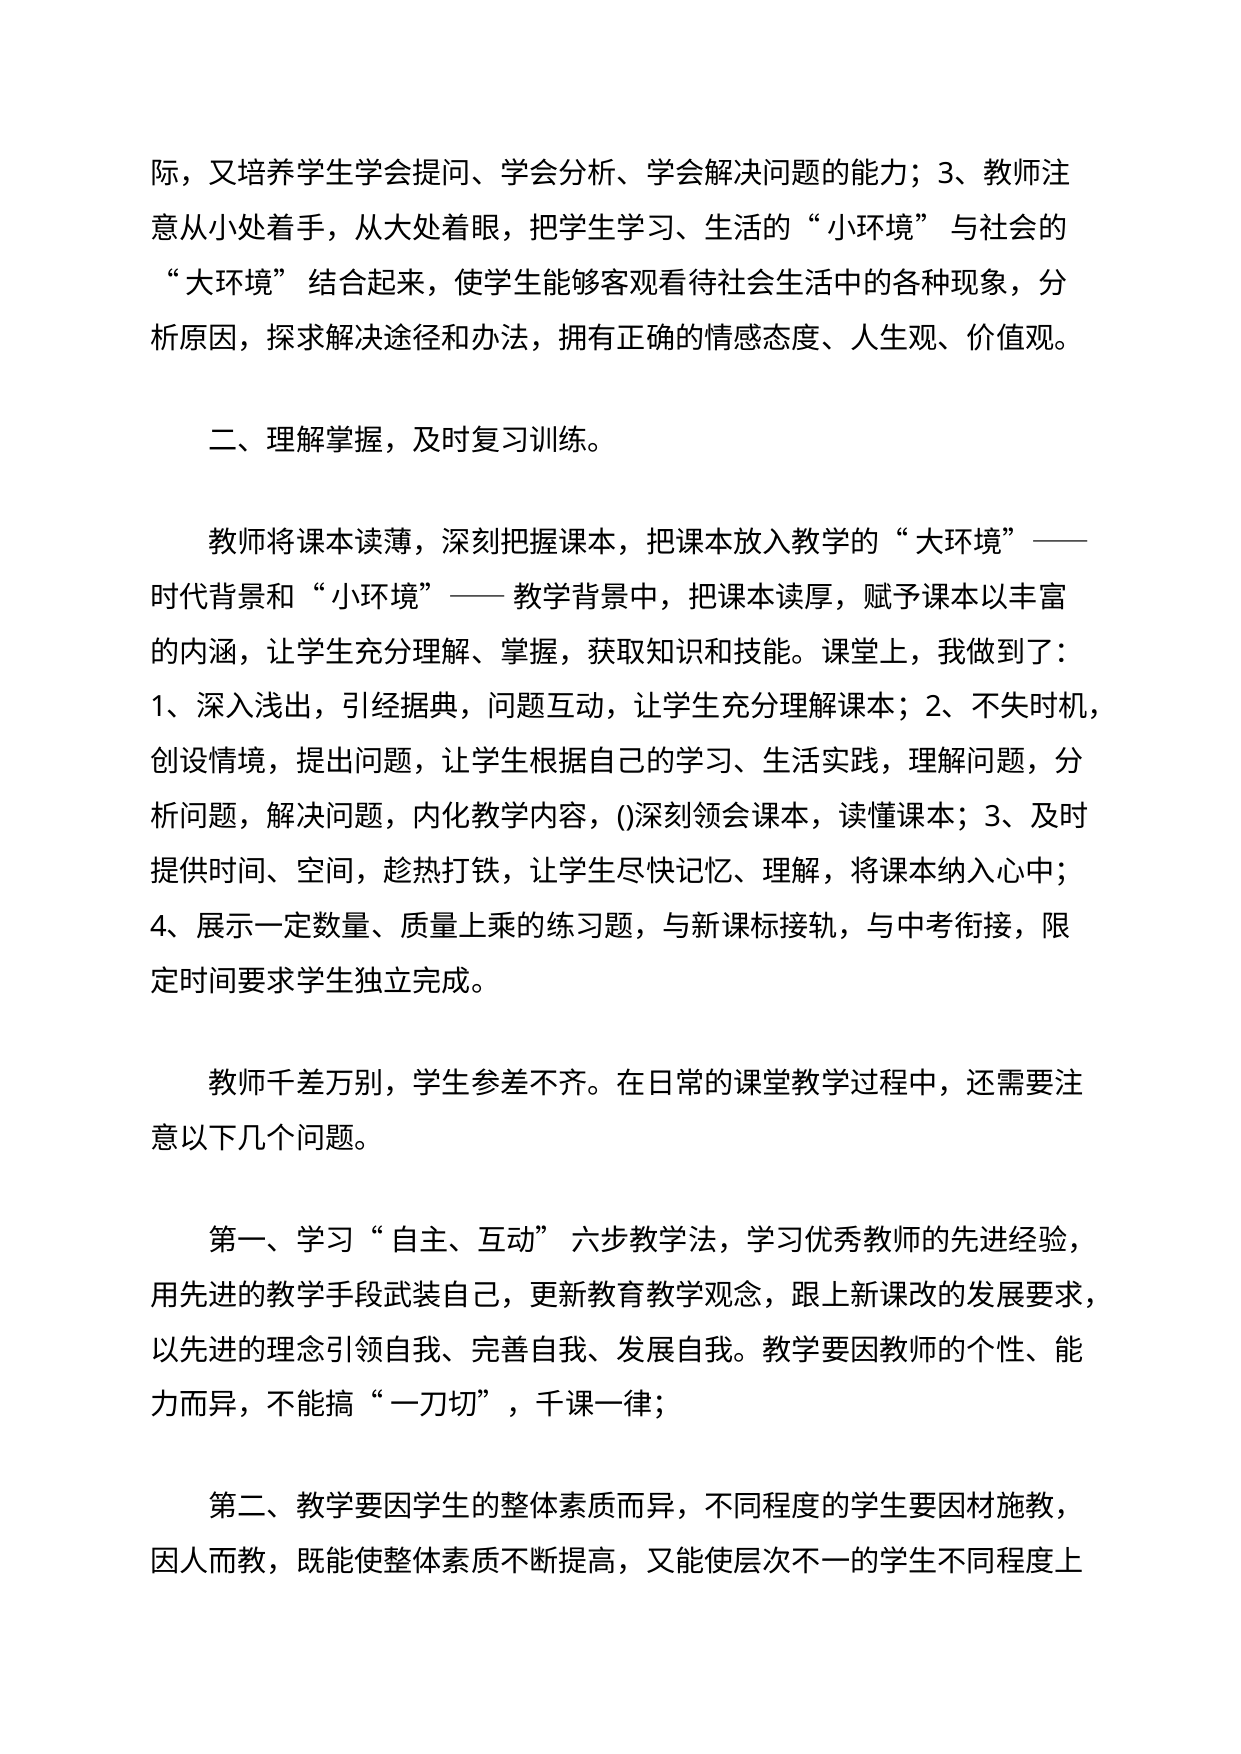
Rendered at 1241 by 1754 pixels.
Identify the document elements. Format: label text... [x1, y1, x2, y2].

text 二、理解掌握，及时复习训练。 [150, 417, 1090, 459]
text 教师千差万别，学生参差不齐。在日常的课堂教学过程中，还需要注意以下几个问题。 [150, 1059, 1090, 1157]
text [150, 150, 1090, 357]
text 第一、学习“ 自主、互动” 六步教学法，学习优秀教师的先进经验，用先进的教学手段武装自己，更新教育教学观念，跟上新课改的发展要求，以先进的理念引领自我、完善自我、发展自我。教学要因教师的个性、能力而异，不能搞“ 一刀切”，千课一律； [150, 1216, 1090, 1423]
text 教师将课本读薄，深刻把握课本，把课本放入教学的“ 大环境”—— 时代背景和“ 小环境”—— 教学背景中，把课本读厚，赋予课本以丰富的内涵，让学生充分理解、掌握，获取知识和技能。课堂上，我做到了：1、深入浅出，引经据典，问题互动，让学生充分理解课本；2、不失时机，创设情境，提出问题，让学生根据自己的学习、生活实践，理解问题，分析问题，解决问题，内化教学内容，()深刻领会课本，读懂课本；3、及时提供时间、空间，趁热打铁，让学生尽快记忆、理解，将课本纳入心中；4、展示一定数量、质量上乘的练习题，与新课标接轨，与中考衔接，限定时间要求学生独立完成。 [150, 518, 1090, 1000]
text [150, 1483, 1090, 1580]
